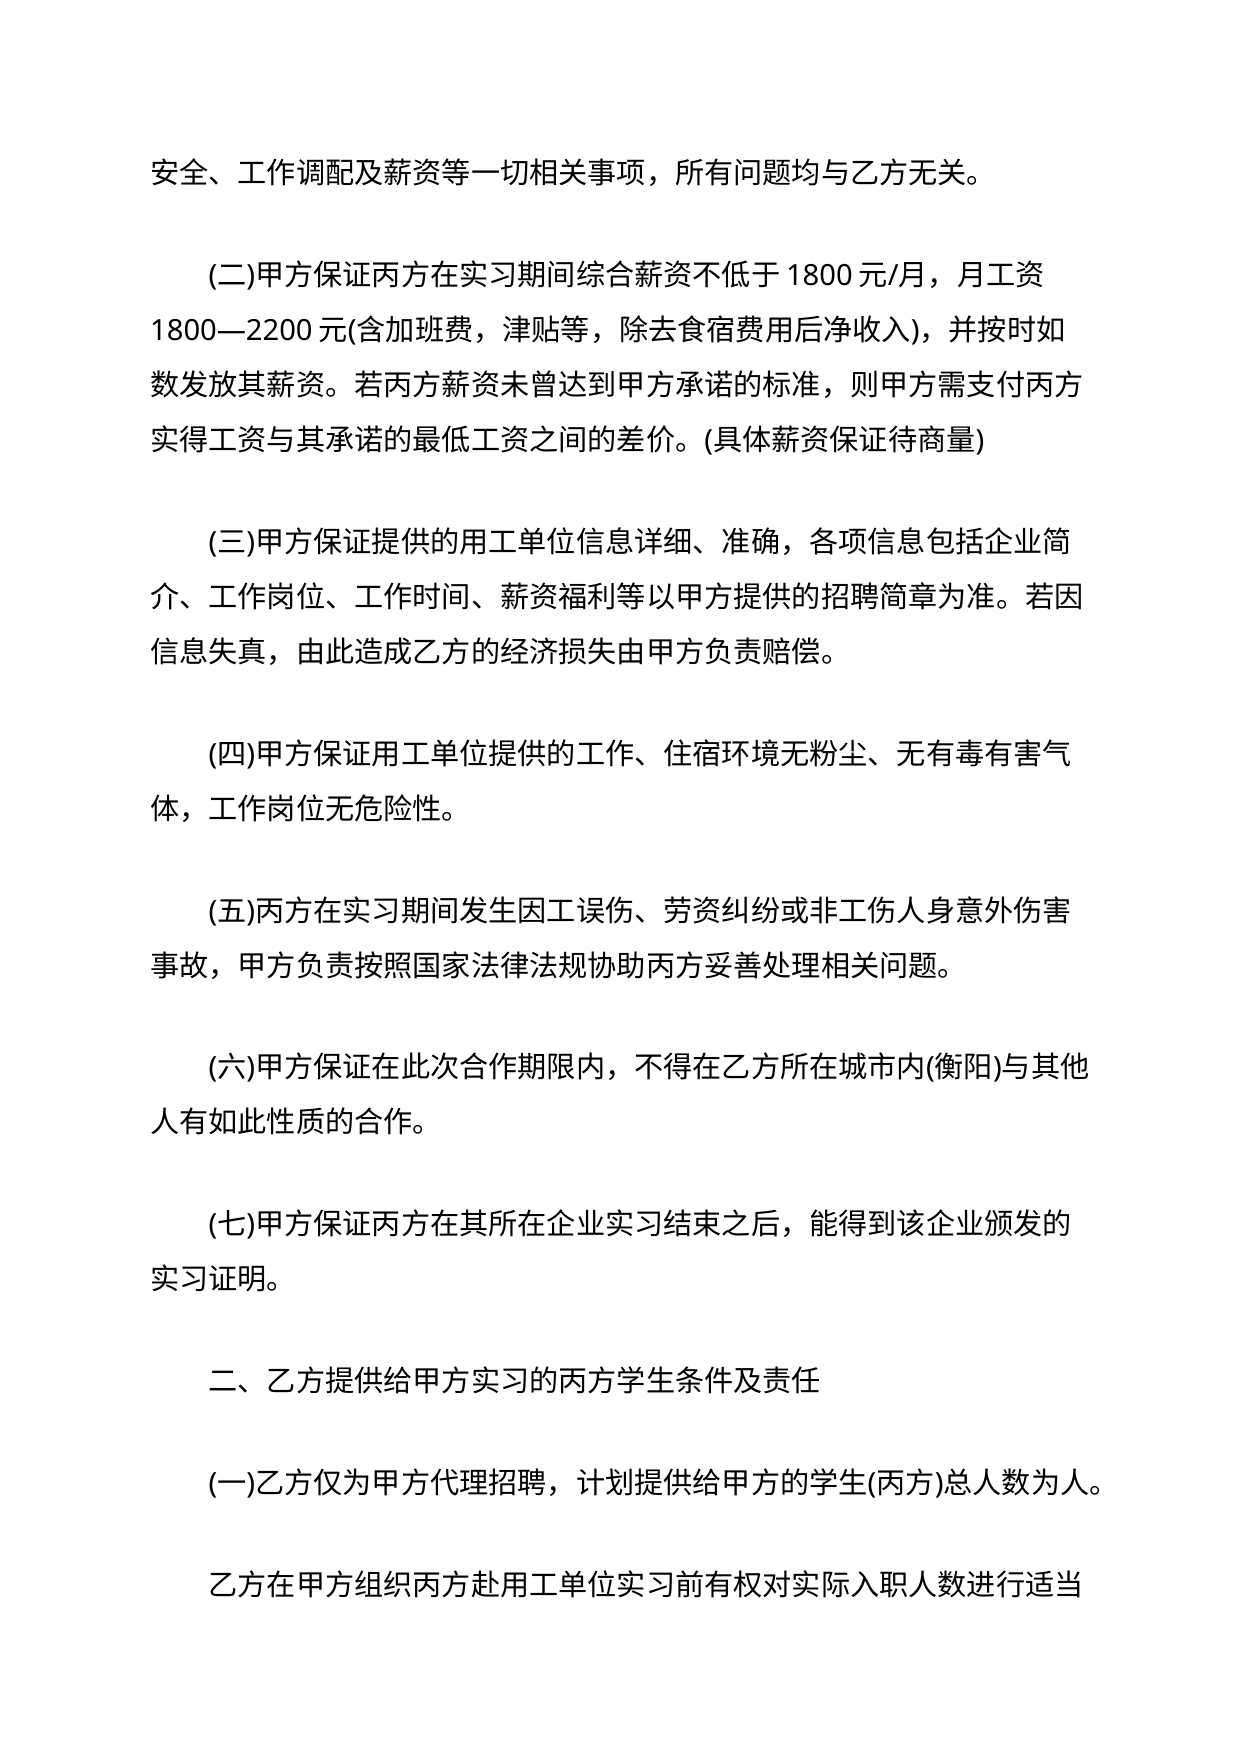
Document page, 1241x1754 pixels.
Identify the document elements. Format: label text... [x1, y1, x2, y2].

text (一)乙方仅为甲方代理招聘，计划提供给甲方的学生(丙方)总人数为人。 [150, 1459, 1090, 1502]
text (四)甲方保证用工单位提供的工作、住宿环境无粉尘、无有毒有害气体，工作岗位无危险性。 [150, 730, 1090, 828]
text (三)甲方保证提供的用工单位信息详细、准确，各项信息包括企业简介、工作岗位、工作时间、薪资福利等以甲方提供的招聘简章为准。若因信息失真，由此造成乙方的经济损失由甲方负责赔偿。 [150, 519, 1090, 671]
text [150, 150, 1090, 192]
text (六)甲方保证在此次合作期限内，不得在乙方所在城市内(衡阳)与其他人有如此性质的合作。 [150, 1044, 1090, 1141]
text (二)甲方保证丙方在实习期间综合薪资不低于1800元/月，月工资1800—2200元(含加班费，津贴等，除去食宿费用后净收入)，并按时如数发放其薪资。若丙方薪资未曾达到甲方承诺的标准，则甲方需支付丙方实得工资与其承诺的最低工资之间的差价。(具体薪资保证待商量) [150, 252, 1090, 459]
text 二、乙方提供给甲方实习的丙方学生条件及责任 [150, 1357, 1090, 1400]
text (七)甲方保证丙方在其所在企业实习结束之后，能得到该企业颁发的实习证明。 [150, 1201, 1090, 1298]
text (五)丙方在实习期间发生因工误伤、劳资纠纷或非工伤人身意外伤害事故，甲方负责按照国家法律法规协助丙方妥善处理相关问题。 [150, 887, 1090, 984]
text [150, 1561, 1090, 1603]
